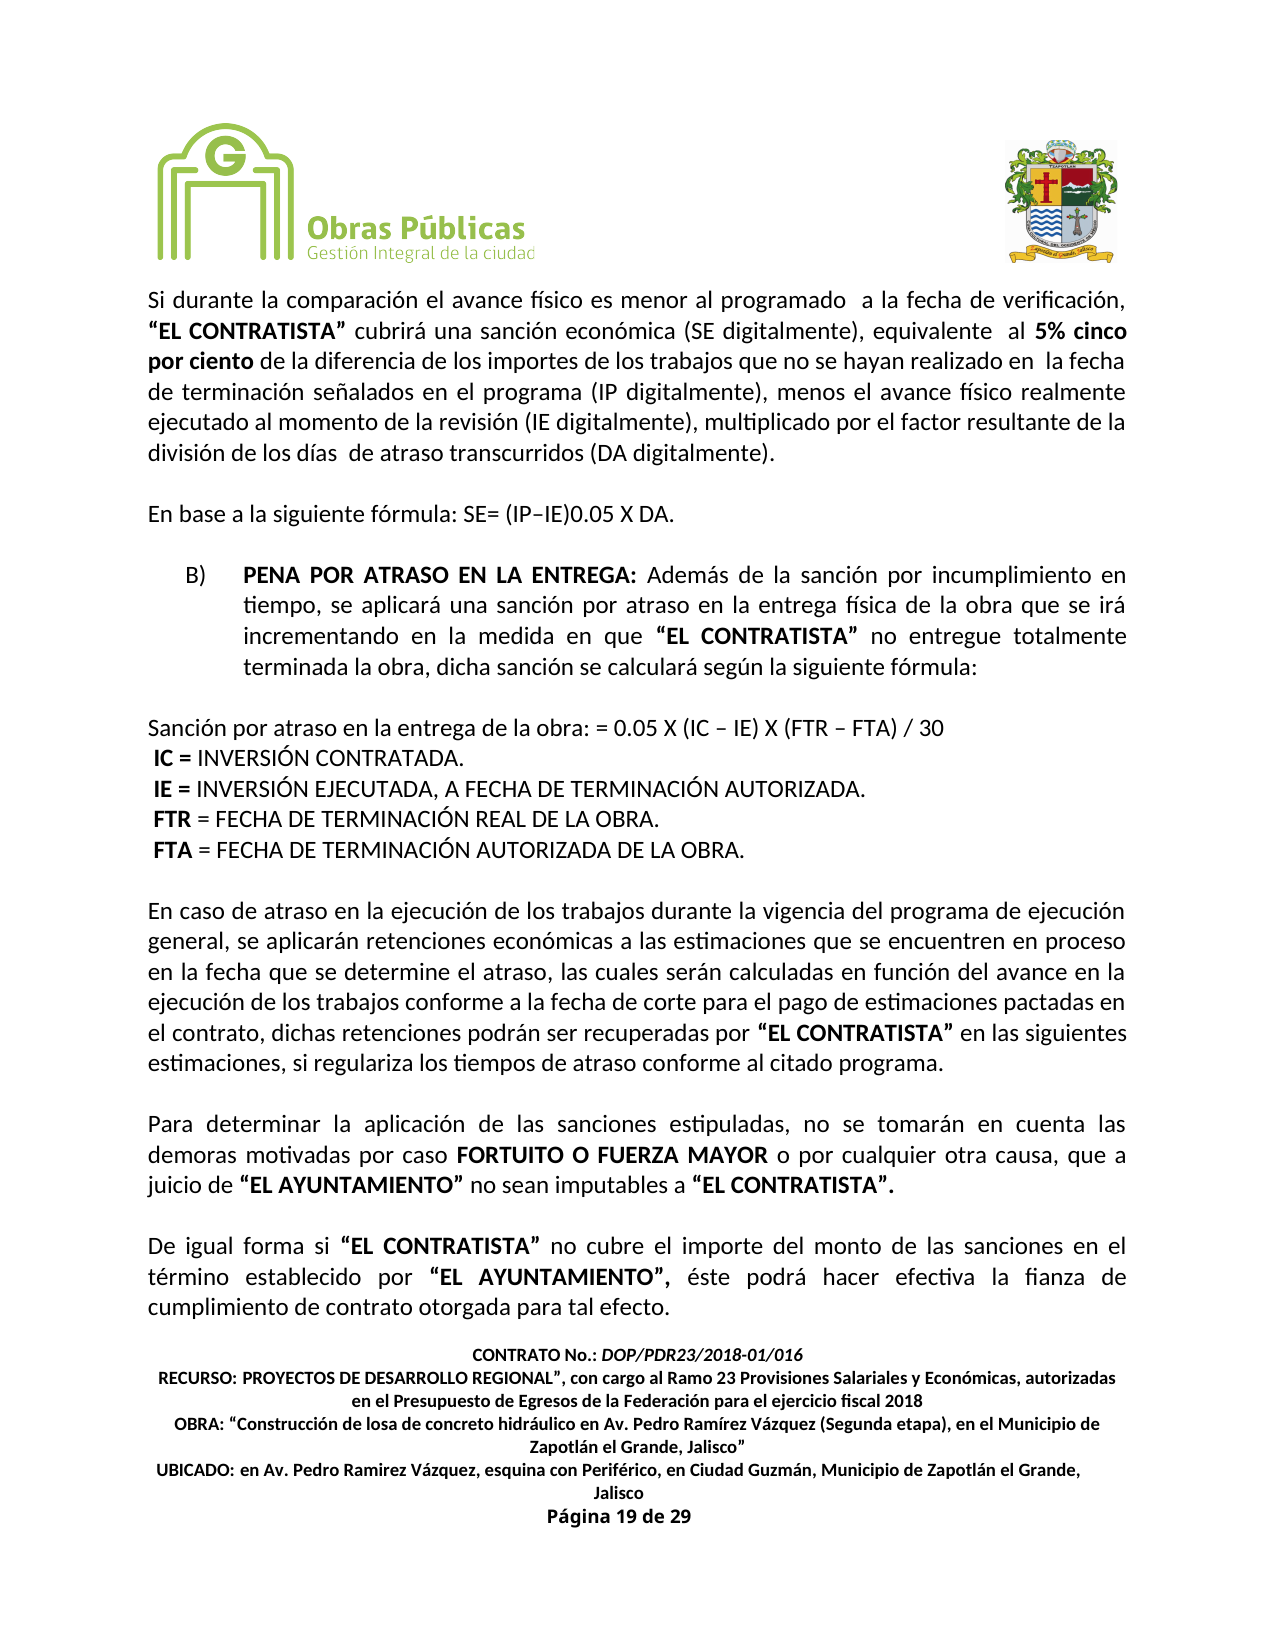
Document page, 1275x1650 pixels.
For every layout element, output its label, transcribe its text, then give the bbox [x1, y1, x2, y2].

picture [1005, 140, 1118, 263]
text Si durante la comparación el avance físico es menor al programado a la fecha de verificación, “EL CONTRATISTA” cubrirá una sanción económica (SE digitalmente), equivalente al 5% cinco por ciento de la diferencia de los importes de los trabajos que no se hayan realizado en la fecha de terminación señalados en el programa (IP digitalmente), menos el avance físico realmente ejecutado al momento de la revisión (IE digitalmente), multiplicado por el factor resultante de la división de los días de atraso transcurridos (DA digitalmente). [148, 284, 1127, 467]
text FTA = FECHA DE TERMINACIÓN AUTORIZADA DE LA OBRA. [148, 834, 1127, 864]
text IE = INVERSIÓN EJECUTADA, A FECHA DE TERMINACIÓN AUTORIZADA. [148, 773, 1127, 803]
text Para determinar la aplicación de las sanciones estipuladas, no se tomarán en cuenta las demoras motivadas por caso FORTUITO O FUERZA MAYOR o por cualquier otra causa, que a juicio de “EL AYUNTAMIENTO” no sean imputables a “EL CONTRATISTA”. [148, 1108, 1127, 1200]
text En base a la siguiente fórmula: SE= (IP–IE)0.05 X DA. [148, 498, 1127, 528]
text FTR = FECHA DE TERMINACIÓN REAL DE LA OBRA. [148, 803, 1127, 834]
text De igual forma si “EL CONTRATISTA” no cubre el importe del monto de las sanciones en el término establecido por “EL AYUNTAMIENTO”, éste podrá hacer efectiva la fianza de cumplimiento de contrato otorgada para tal efecto. [148, 1231, 1127, 1322]
text IC = INVERSIÓN CONTRATADA. [148, 742, 1127, 773]
picture [157, 123, 535, 263]
text Sanción por atraso en la entrega de la obra: = 0.05 X (IC – IE) X (FTR – FTA) / 30 [148, 712, 1127, 742]
list PENA POR ATRASO EN LA ENTREGA: Además de la sanción por incumplimiento en tiempo, se aplicará una sanción por atraso en la entrega física de la obra que se irá incrementando en la medida en que “EL CONTRATISTA” no entregue totalmente terminada la obra, dicha sanción se calculará según la siguiente fórmula: [185, 559, 1127, 681]
text En caso de atraso en la ejecución de los trabajos durante la vigencia del programa de ejecución general, se aplicarán retenciones económicas a las estimaciones que se encuentren en proceso en la fecha que se determine el atraso, las cuales serán calculadas en función del avance en la ejecución de los trabajos conforme a la fecha de corte para el pago de estimaciones pactadas en el contrato, dichas retenciones podrán ser recuperadas por “EL CONTRATISTA” en las siguientes estimaciones, si regulariza los tiempos de atraso conforme al citado programa. [148, 895, 1127, 1078]
